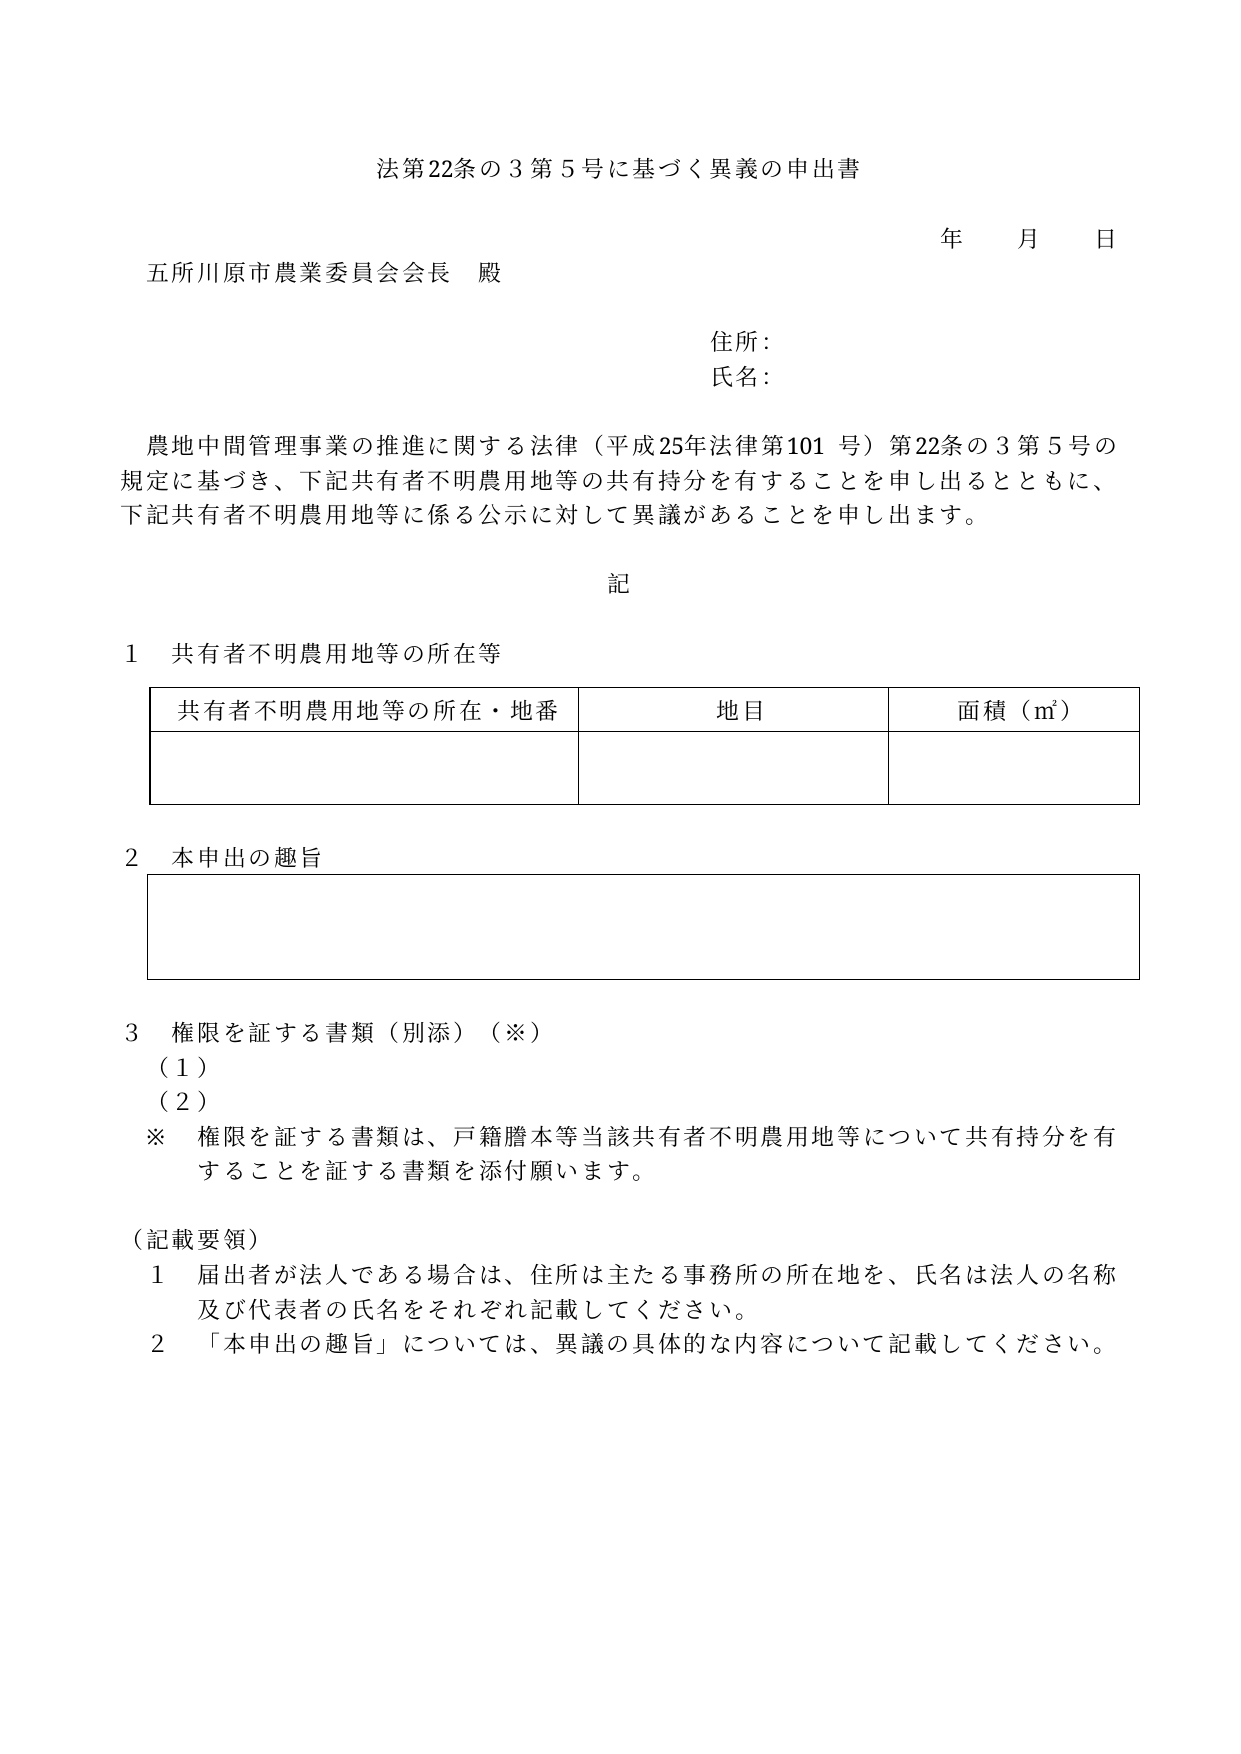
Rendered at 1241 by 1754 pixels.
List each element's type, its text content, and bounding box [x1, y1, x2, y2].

table_cell [151, 732, 578, 803]
table_header 面積（㎡） [889, 688, 1139, 731]
text ２ 「本申出の趣旨」については、異議の具体的な内容について記載してください。 [120, 1325, 1120, 1360]
text 五所川原市農業委員会会長 殿 [120, 254, 1120, 289]
table_cell [889, 732, 1139, 803]
text １ 共有者不明農用地等の所在等 [120, 635, 1120, 669]
text （記載要領） [120, 1222, 1120, 1256]
text 住所： [692, 324, 1120, 358]
table_header 共有者不明農用地等の所在・地番 [151, 688, 578, 731]
text （１） [120, 1049, 1120, 1083]
text 記 [120, 566, 1120, 600]
text （２） [120, 1083, 1120, 1118]
text 法第22条の３第５号に基づく異義の申出書 [120, 151, 1120, 185]
text 氏名： [692, 358, 1120, 393]
table_cell [579, 732, 888, 803]
text 農地中間管理事業の推進に関する法律（平成25年法律第101号）第22条の３第５号の規定に基づき、下記共有者不明農用地等の共有持分を有することを申し出るとともに、下記共有者不明農用地等に係る公示に対して異議があることを申し出ます。 [120, 427, 1120, 531]
table_header [148, 875, 1139, 978]
table_header 地目 [579, 688, 888, 731]
text ３ 権限を証する書類（別添）（※） [120, 1014, 1120, 1049]
text １ 届出者が法人である場合は、住所は主たる事務所の所在地を、氏名は法人の名称及び代表者の氏名をそれぞれ記載してください。 [144, 1256, 1120, 1325]
text 年 月 日 [120, 220, 1120, 254]
list 権限を証する書類は、戸籍謄本等当該共有者不明農用地等について共有持分を有することを証する書類を添付願います。 [144, 1118, 1120, 1187]
text ２ 本申出の趣旨 [120, 839, 1120, 874]
